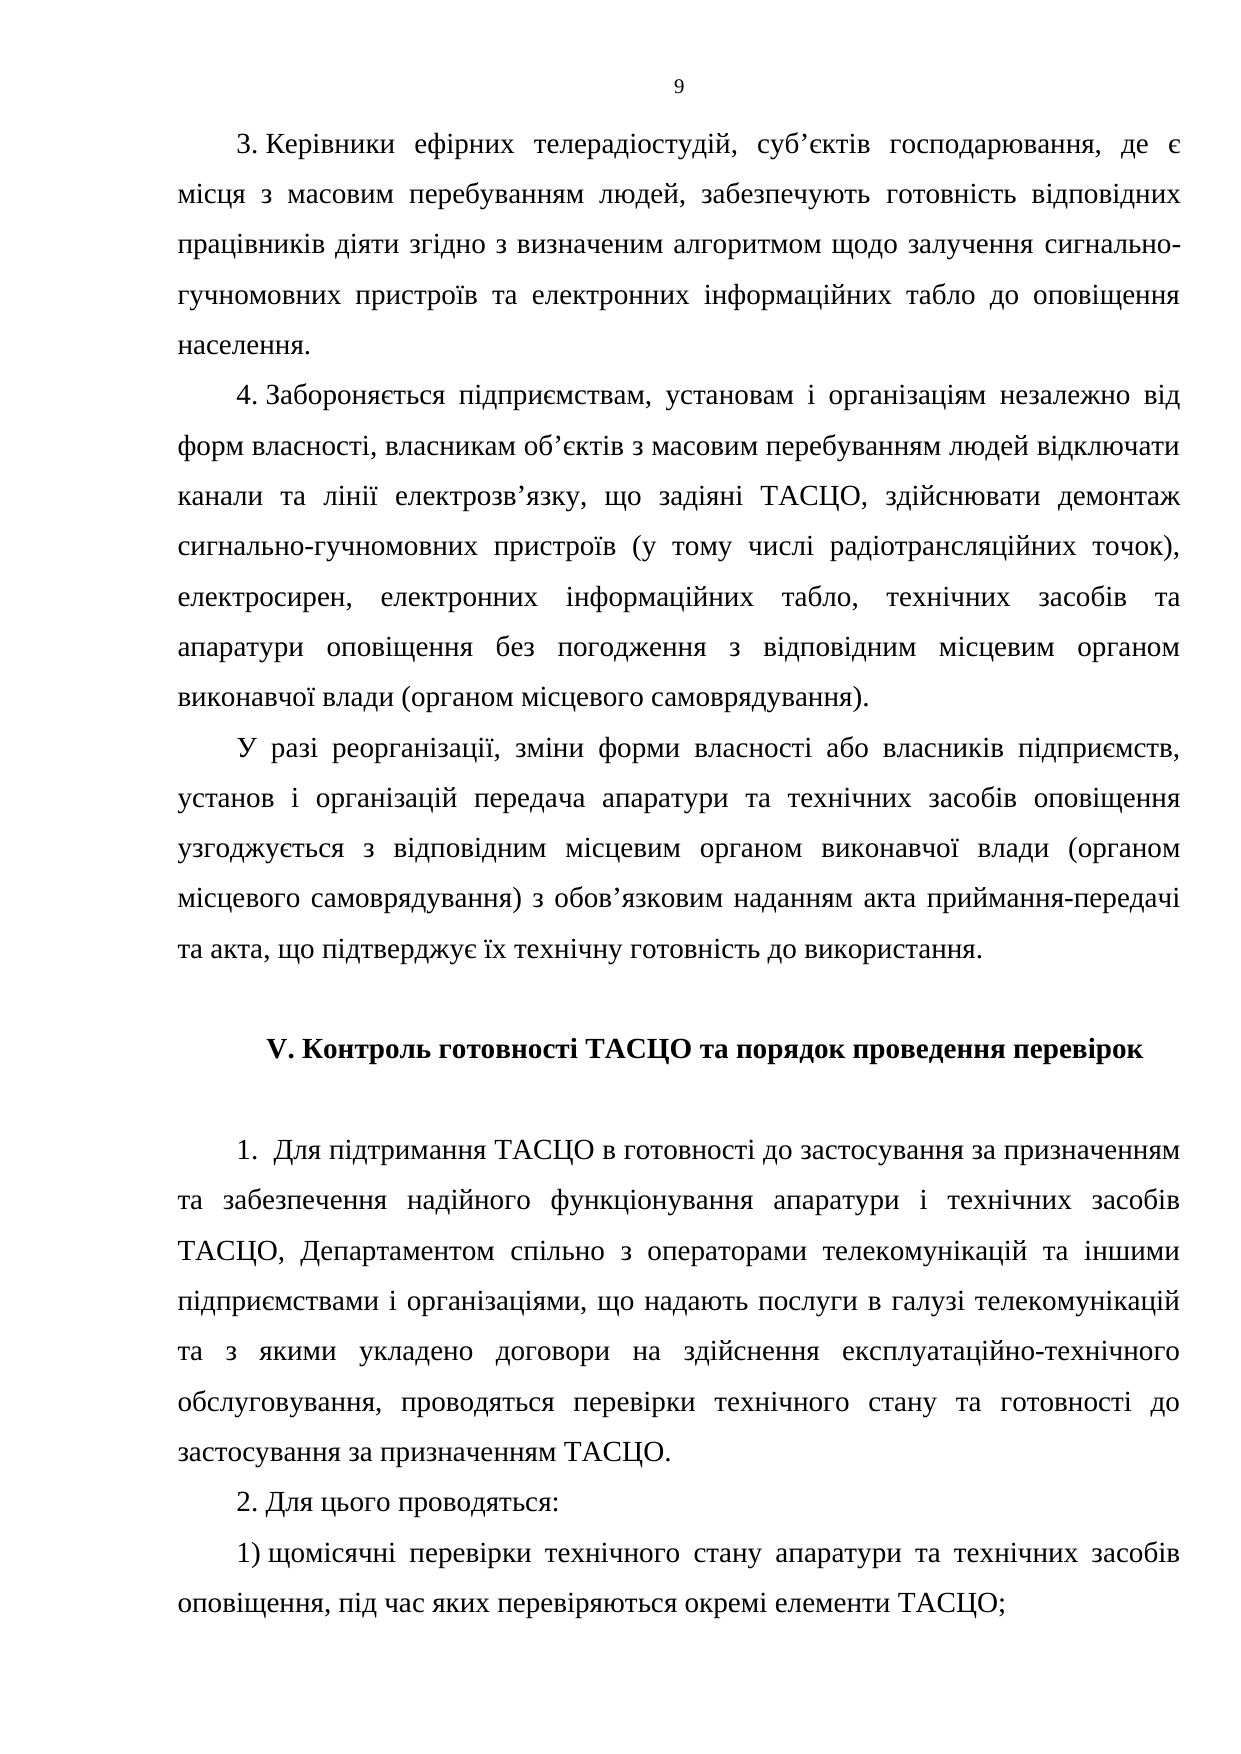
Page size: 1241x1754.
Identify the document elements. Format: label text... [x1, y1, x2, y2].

text 1. Для підтримання ТАСЦО в готовності до застосування за призначенням та забезпечення надійного функціонування апаратури і технічних засобів ТАСЦО, Департаментом спільно з операторами телекомунікацій та іншими підприємствами і організаціями, що надають послуги в галузі телекомунікацій та з якими укладено договори на здійснення експлуатаційно-технічного обслуговування, проводяться перевірки технічного стану та готовності до застосування за призначенням ТАСЦО. [177, 1132, 1181, 1468]
text 4. Забороняється підприємствам, установам і організаціям незалежно від форм власності, власникам об’єктів з масовим перебуванням людей відключати канали та лінії електрозв’язку, що задіяні ТАСЦО, здійснювати демонтаж сигнально-гучномовних пристроїв (у тому числі радіотрансляційних точок), електросирен, електронних інформаційних табло, технічних засобів та апаратури оповіщення без погодження з відповідним місцевим органом виконавчої влади (органом місцевого самоврядування). [177, 377, 1181, 713]
text V. Контроль готовності ТАСЦО та порядок проведення перевірок [177, 1032, 1173, 1065]
text У разі реорганізації, зміни форми власності або власників підприємств, установ і організацій передача апаратури та технічних засобів оповіщення узгоджується з відповідним місцевим органом виконавчої влади (органом місцевого самоврядування) з обов’язковим наданням акта приймання-передачі та акта, що підтверджує їх технічну готовність до використання. [177, 730, 1181, 964]
text 3. Керівники ефірних телерадіостудій, суб’єктів господарювання, де є місця з масовим перебуванням людей, забезпечують готовність відповідних працівників діяти згідно з визначеним алгоритмом щодо залучення сигнально-гучномовних пристроїв та електронних інформаційних табло до оповіщення населення. [177, 126, 1181, 361]
text 2. Для цього проводяться: [177, 1484, 1181, 1518]
text 1) щомісячні перевірки технічного стану апаратури та технічних засобів оповіщення, під час яких перевіряються окремі елементи ТАСЦО; [177, 1535, 1181, 1618]
